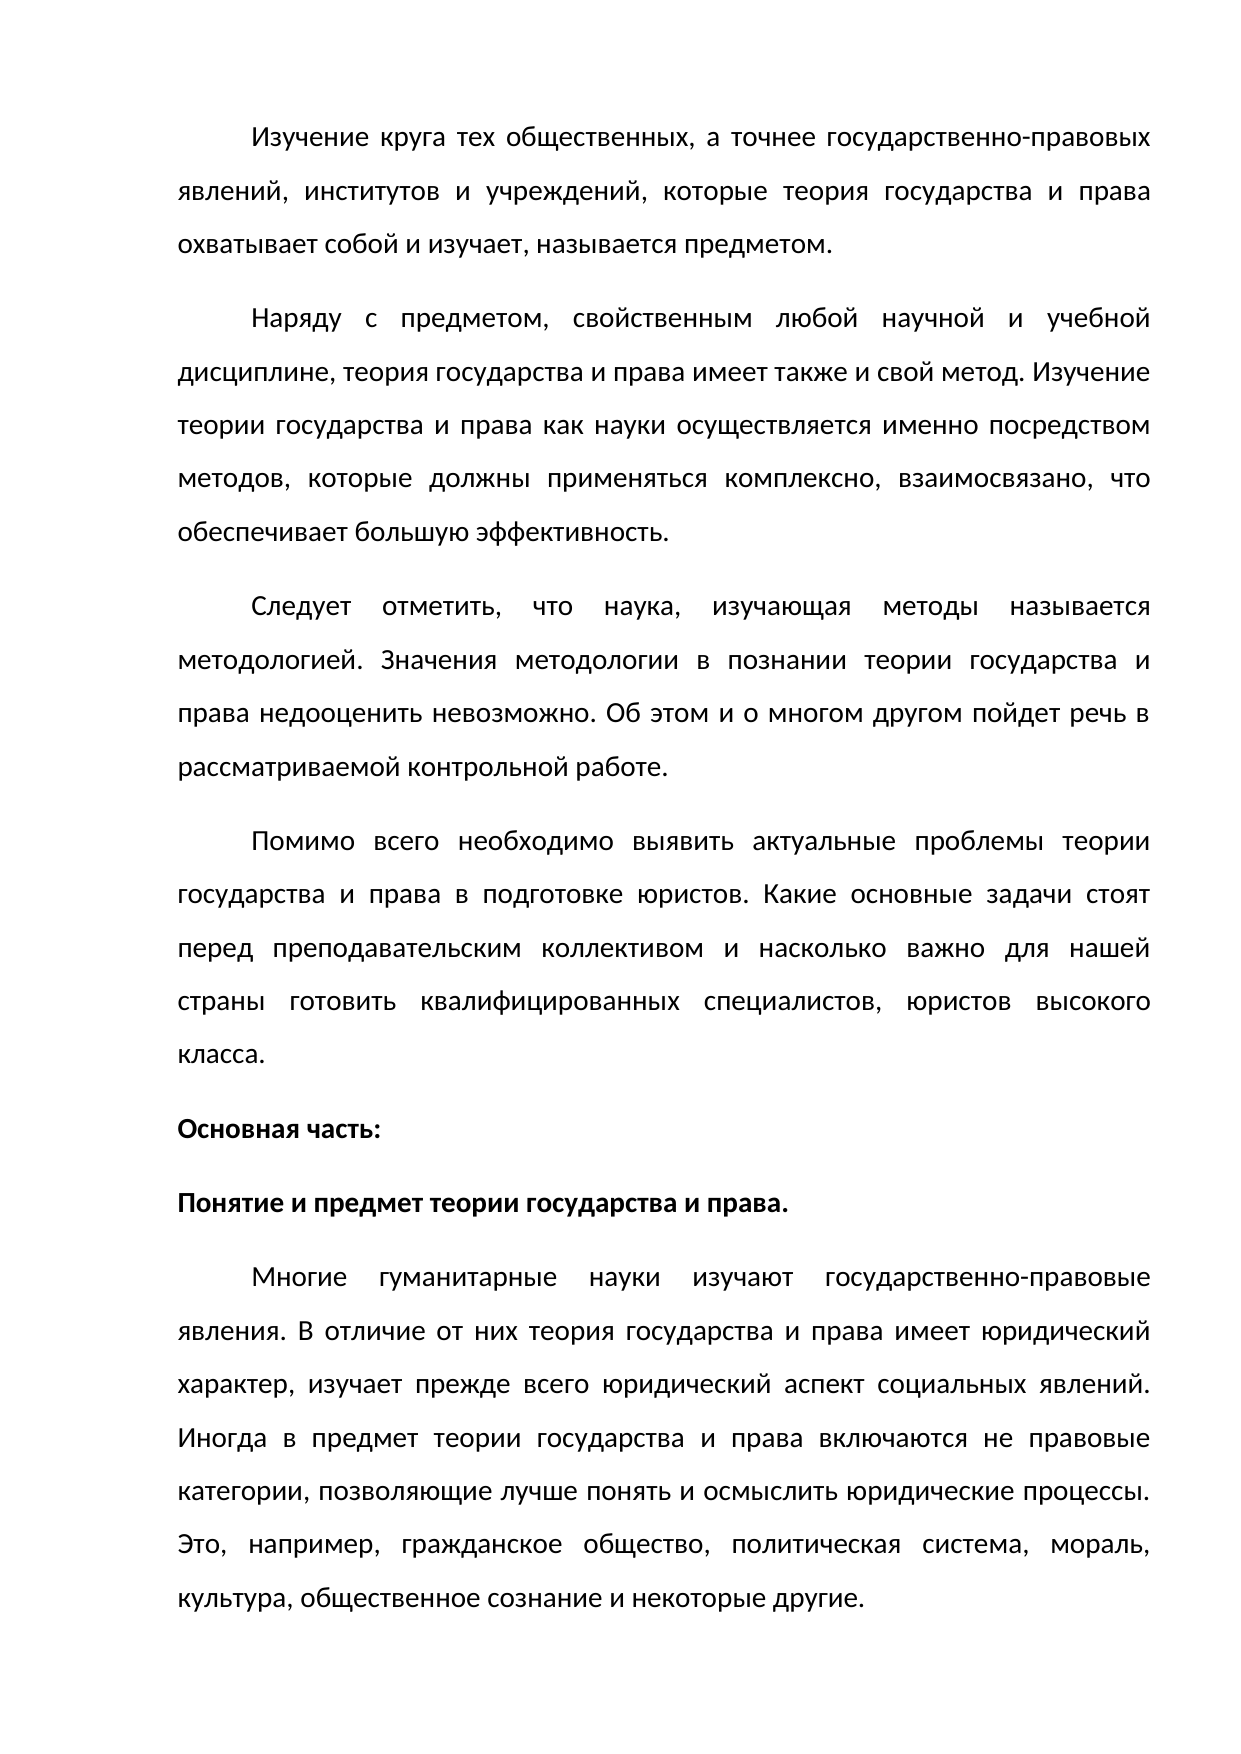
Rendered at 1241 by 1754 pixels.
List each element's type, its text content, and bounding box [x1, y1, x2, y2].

text Следует отметить, что наука, изучающая методы называется методологией. Значения методологии в познании теории государства и права недооценить невозможно. Об этом и о многом другом пойдет речь в рассматриваемой контрольной работе. [177, 587, 1152, 783]
text Понятие и предмет теории государства и права. [177, 1184, 1152, 1220]
text Наряду с предметом, свойственным любой научной и учебной дисциплине, теория государства и права имеет также и свой метод. Изучение теории государства и права как науки осуществляется именно посредством методов, которые должны применяться комплексно, взаимосвязано, что обеспечивает большую эффективность. [177, 299, 1152, 549]
text Изучение круга тех общественных, а точнее государственно-правовых явлений, институтов и учреждений, которые теория государства и права охватывает собой и изучает, называется предметом. [177, 118, 1152, 261]
text Многие гуманитарные науки изучают государственно-правовые явления. В отличие от них теория государства и права имеет юридический характер, изучает прежде всего юридический аспект социальных явлений. Иногда в предмет теории государства и права включаются не правовые категории, позволяющие лучше понять и осмыслить юридические процессы. Это, например, гражданское общество, политическая система, мораль, культура, общественное сознание и некоторые другие. [177, 1258, 1152, 1615]
text Помимо всего необходимо выявить актуальные проблемы теории государства и права в подготовке юристов. Какие основные задачи стоят перед преподавательским коллективом и насколько важно для нашей страны готовить квалифицированных специалистов, юристов высокого класса. [177, 822, 1152, 1071]
text Основная часть: [177, 1110, 1152, 1146]
